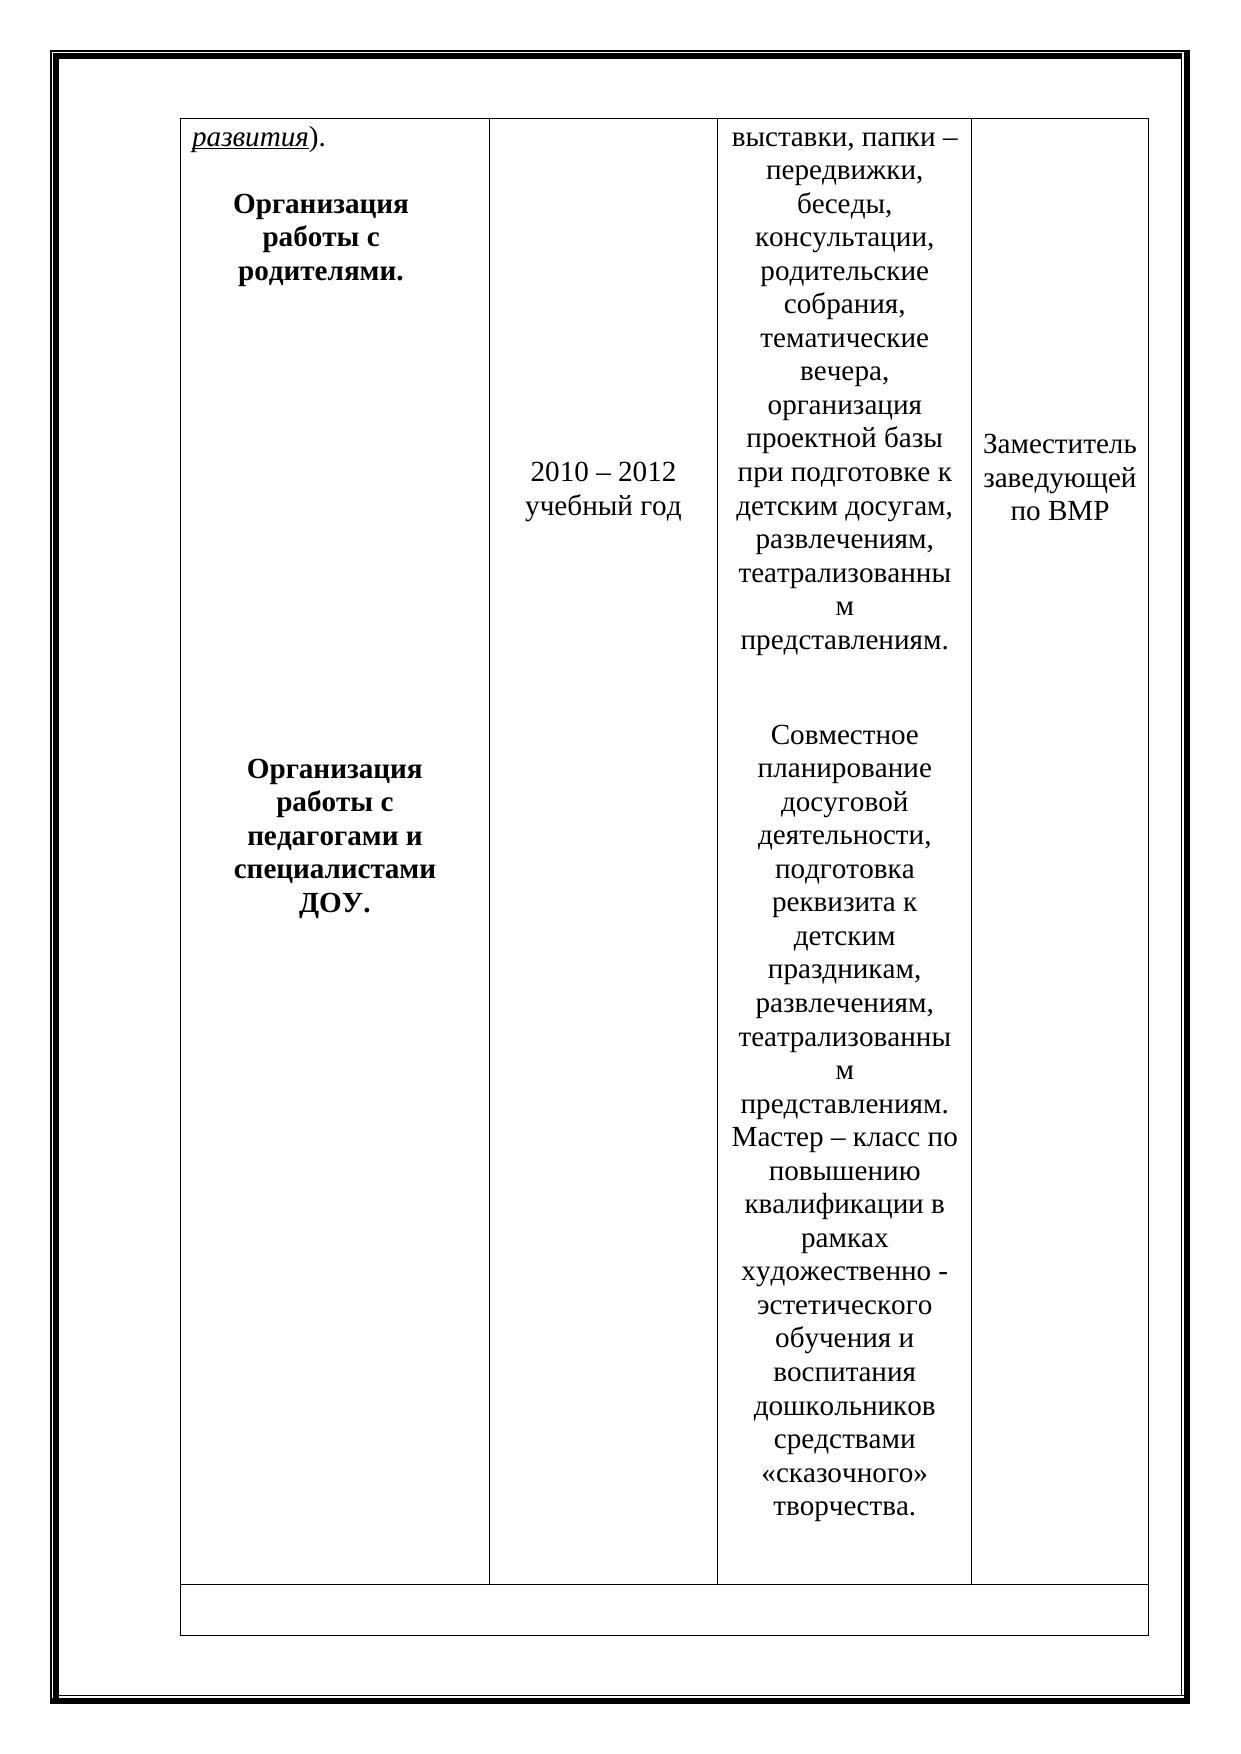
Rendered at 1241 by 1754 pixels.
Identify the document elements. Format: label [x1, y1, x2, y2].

table_cell [490, 119, 717, 1583]
table_cell [718, 119, 971, 1583]
table_cell [181, 1585, 1148, 1635]
table_cell [972, 119, 1148, 1583]
table_cell [181, 119, 489, 1583]
